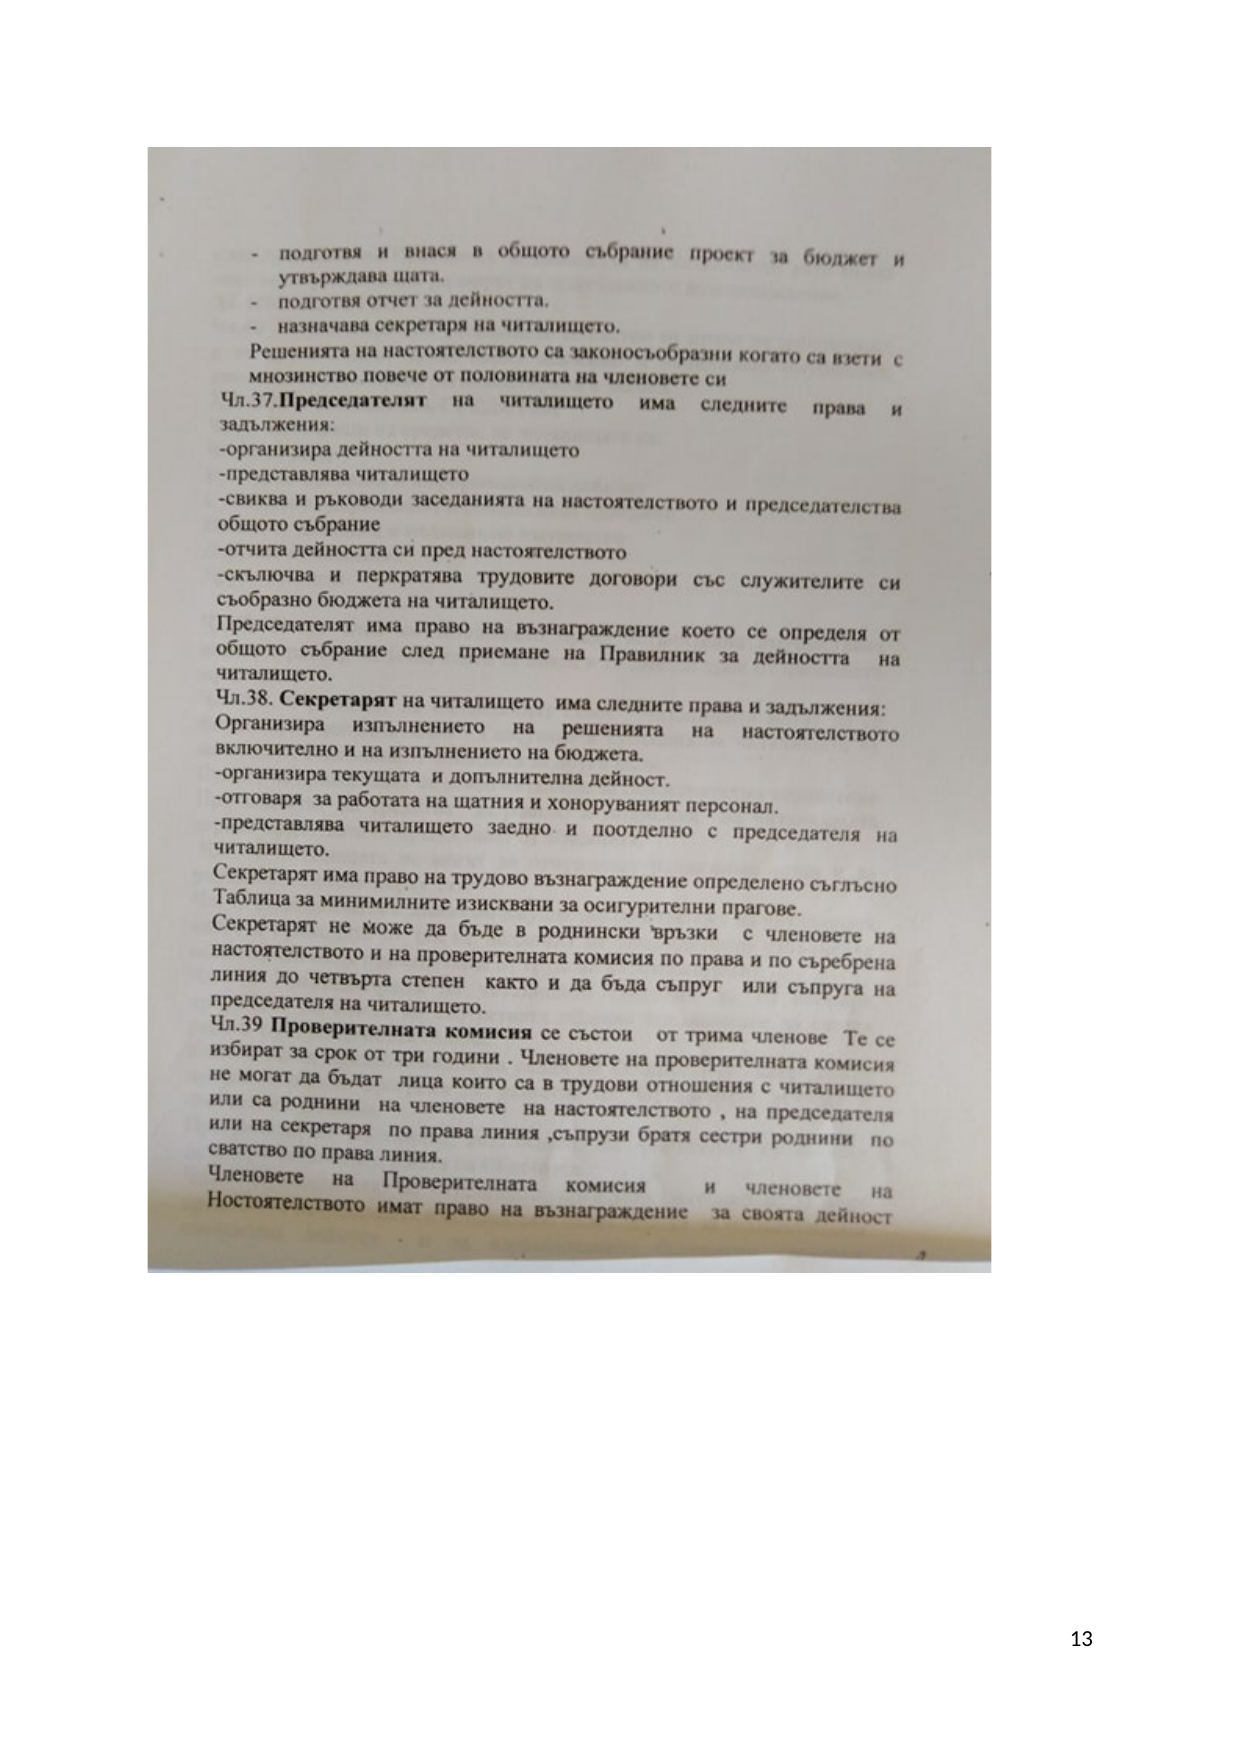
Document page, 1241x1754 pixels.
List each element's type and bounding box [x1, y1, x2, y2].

picture [147, 147, 992, 1273]
